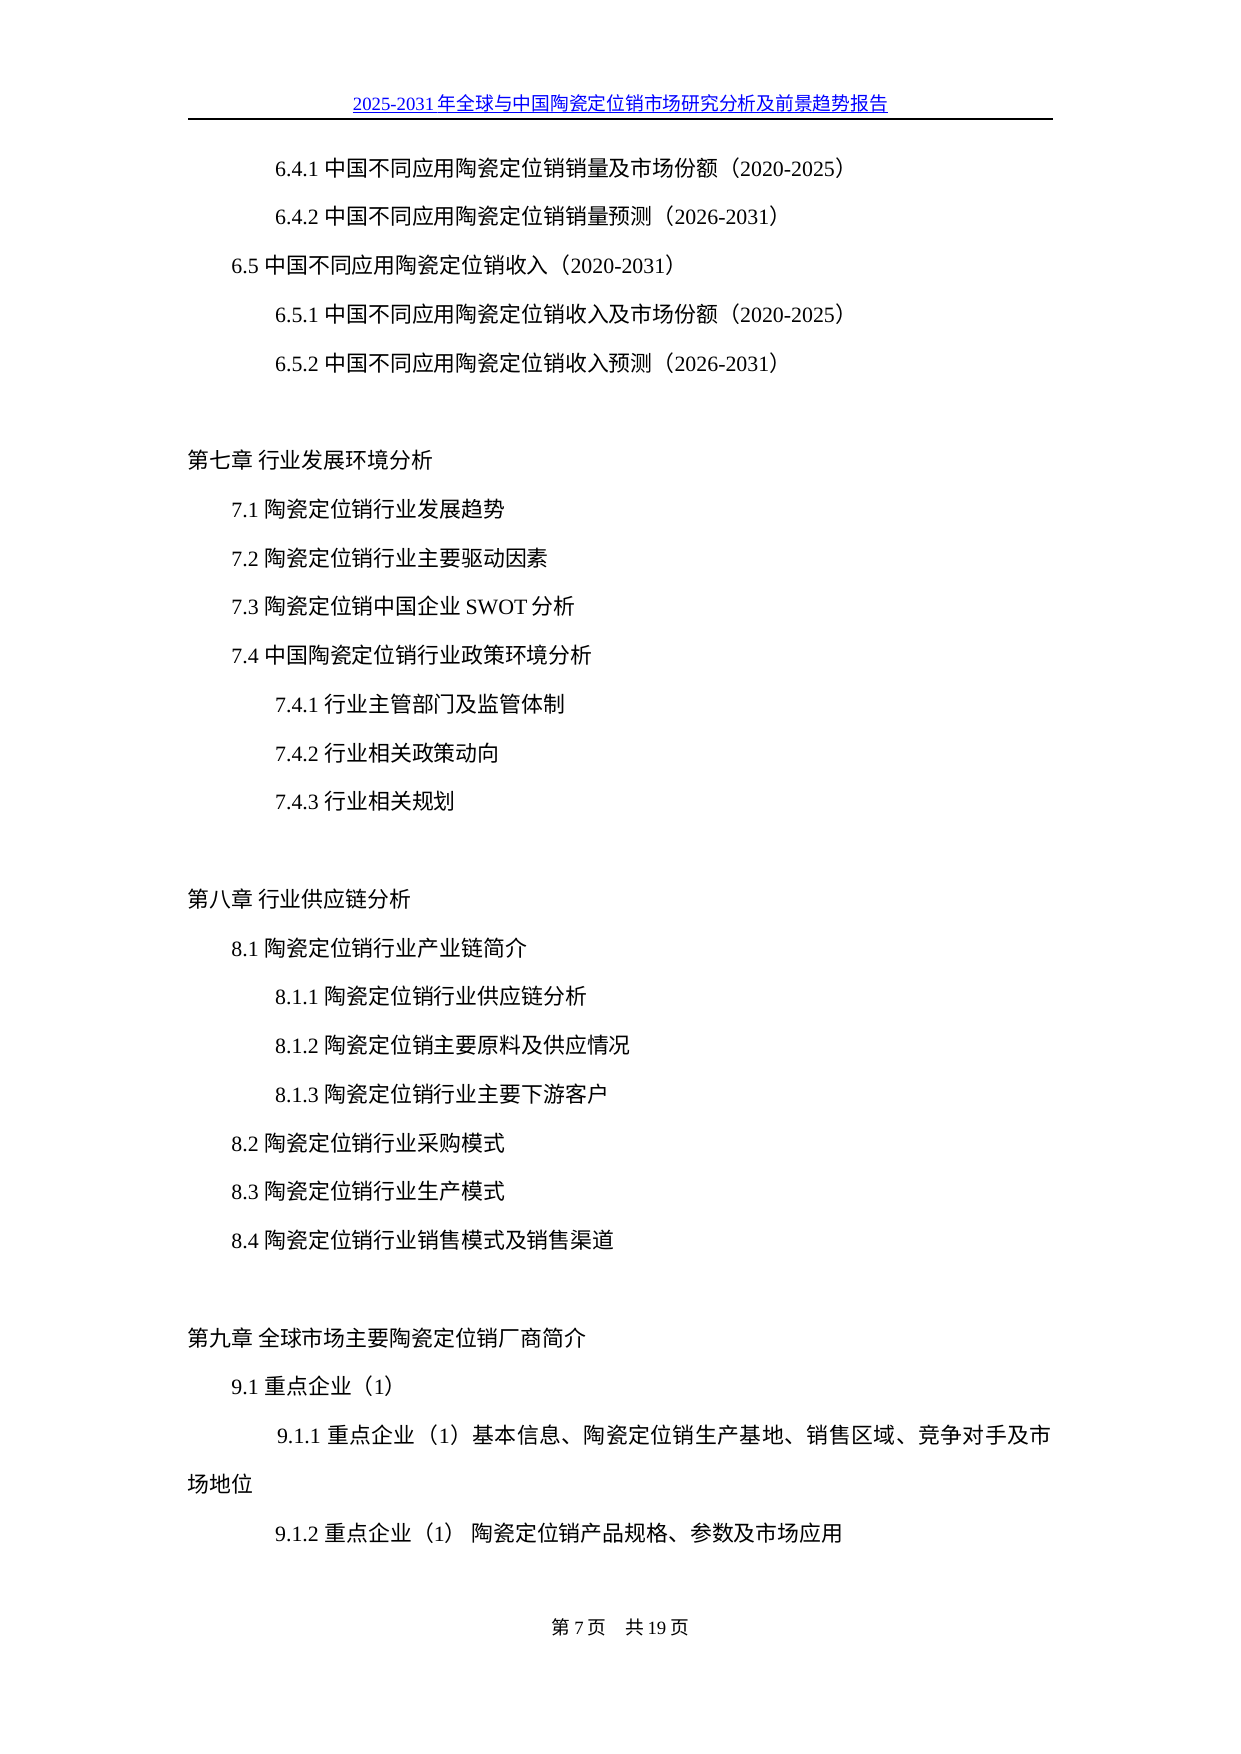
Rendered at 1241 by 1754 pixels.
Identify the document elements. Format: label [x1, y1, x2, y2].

text [187, 150, 1053, 1548]
